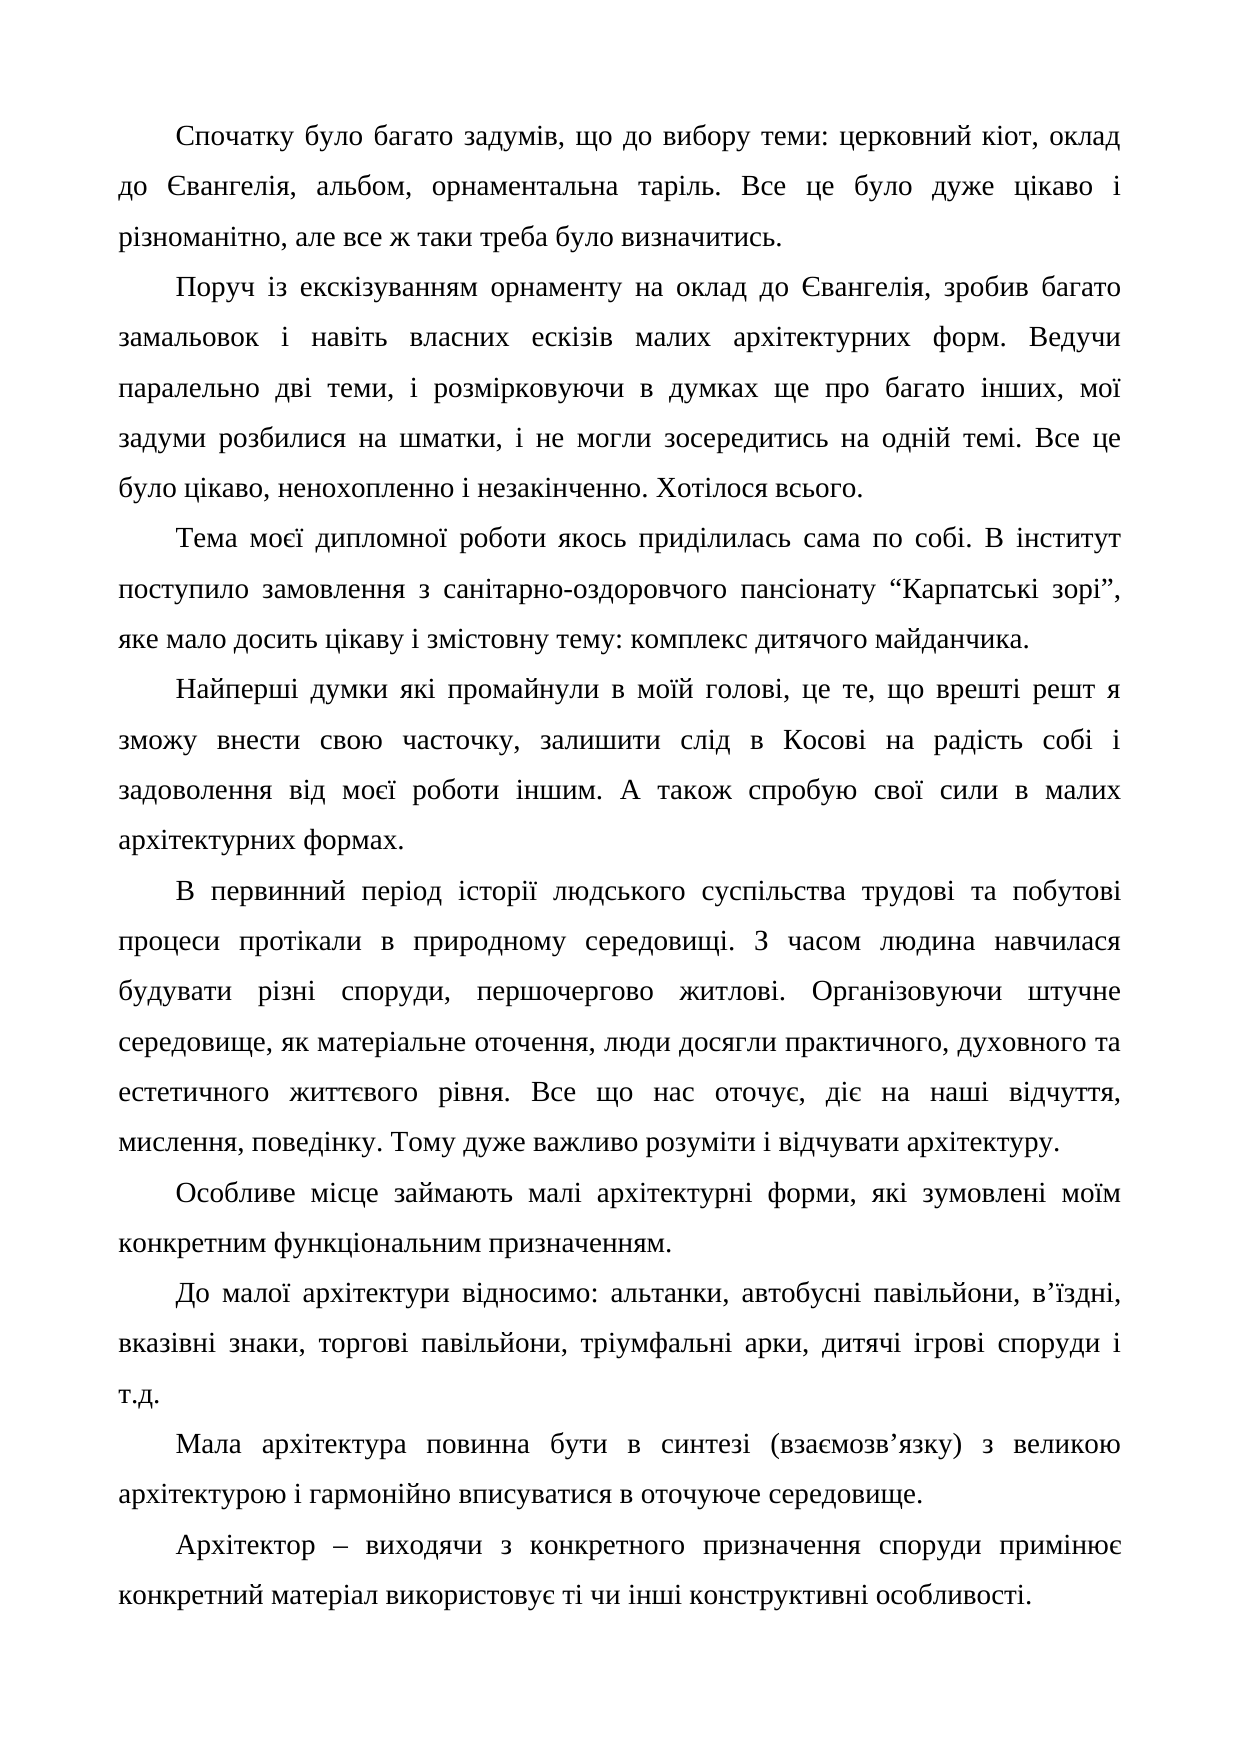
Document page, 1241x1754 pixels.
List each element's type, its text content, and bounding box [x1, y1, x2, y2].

text Мала архітектура повинна бути в синтезі (взаємозв’язку) з великою архітектурою і гармонійно вписуватися в оточуюче середовище. [118, 1426, 1122, 1510]
text В первинний період історії людського суспільства трудові та побутові процеси протікали в природному середовищі. З часом людина навчилася будувати різні споруди, першочергово житлові. Організовуючи штучне середовище, як матеріальне оточення, люди досягли практичного, духовного та естетичного життєвого рівня. Все що нас оточує, діє на наші відчуття, мислення, поведінку. Тому дуже важливо розуміти і відчувати архітектуру. [118, 873, 1122, 1158]
text Особливе місце займають малі архітектурні форми, які зумовлені моїм конкретним функціональним призначенням. [118, 1175, 1122, 1258]
text Найперші думки які промайнули в моїй голові, це те, що врешті решт я зможу внести свою часточку, залишити слід в Косові на радість собі і задоволення від моєї роботи іншим. А також спробую свої сили в малих архітектурних формах. [118, 672, 1122, 856]
text Тема моєї дипломної роботи якось приділилась сама по собі. В інститут поступило замовлення з санітарно-оздоровчого пансіонату “Карпатські зорі”, яке мало досить цікаву і змістовну тему: комплекс дитячого майданчика. [118, 521, 1122, 655]
text Спочатку було багато задумів, що до вибору теми: церковний кіот, оклад до Євангелія, альбом, орнаментальна таріль. Все це було дуже цікаво і різноманітно, але все ж таки треба було визначитись. [118, 118, 1122, 252]
text До малої архітектури відносимо: альтанки, автобусні павільйони, в’їздні, вказівні знаки, торгові павільйони, тріумфальні арки, дитячі ігрові споруди і т.д. [118, 1275, 1122, 1409]
text Архітектор – виходячи з конкретного призначення споруди примінює конкретний матеріал використовує ті чи інші конструктивні особливості. [118, 1527, 1122, 1611]
text Поруч із екскізуванням орнаменту на оклад до Євангелія, зробив багато замальовок і навіть власних ескізів малих архітектурних форм. Ведучи паралельно дві теми, і розмірковуючи в думках ще про багато інших, мої задуми розбилися на шматки, і не могли зосередитись на одній темі. Все це було цікаво, ненохопленно і незакінченно. Хотілося всього. [118, 269, 1122, 504]
